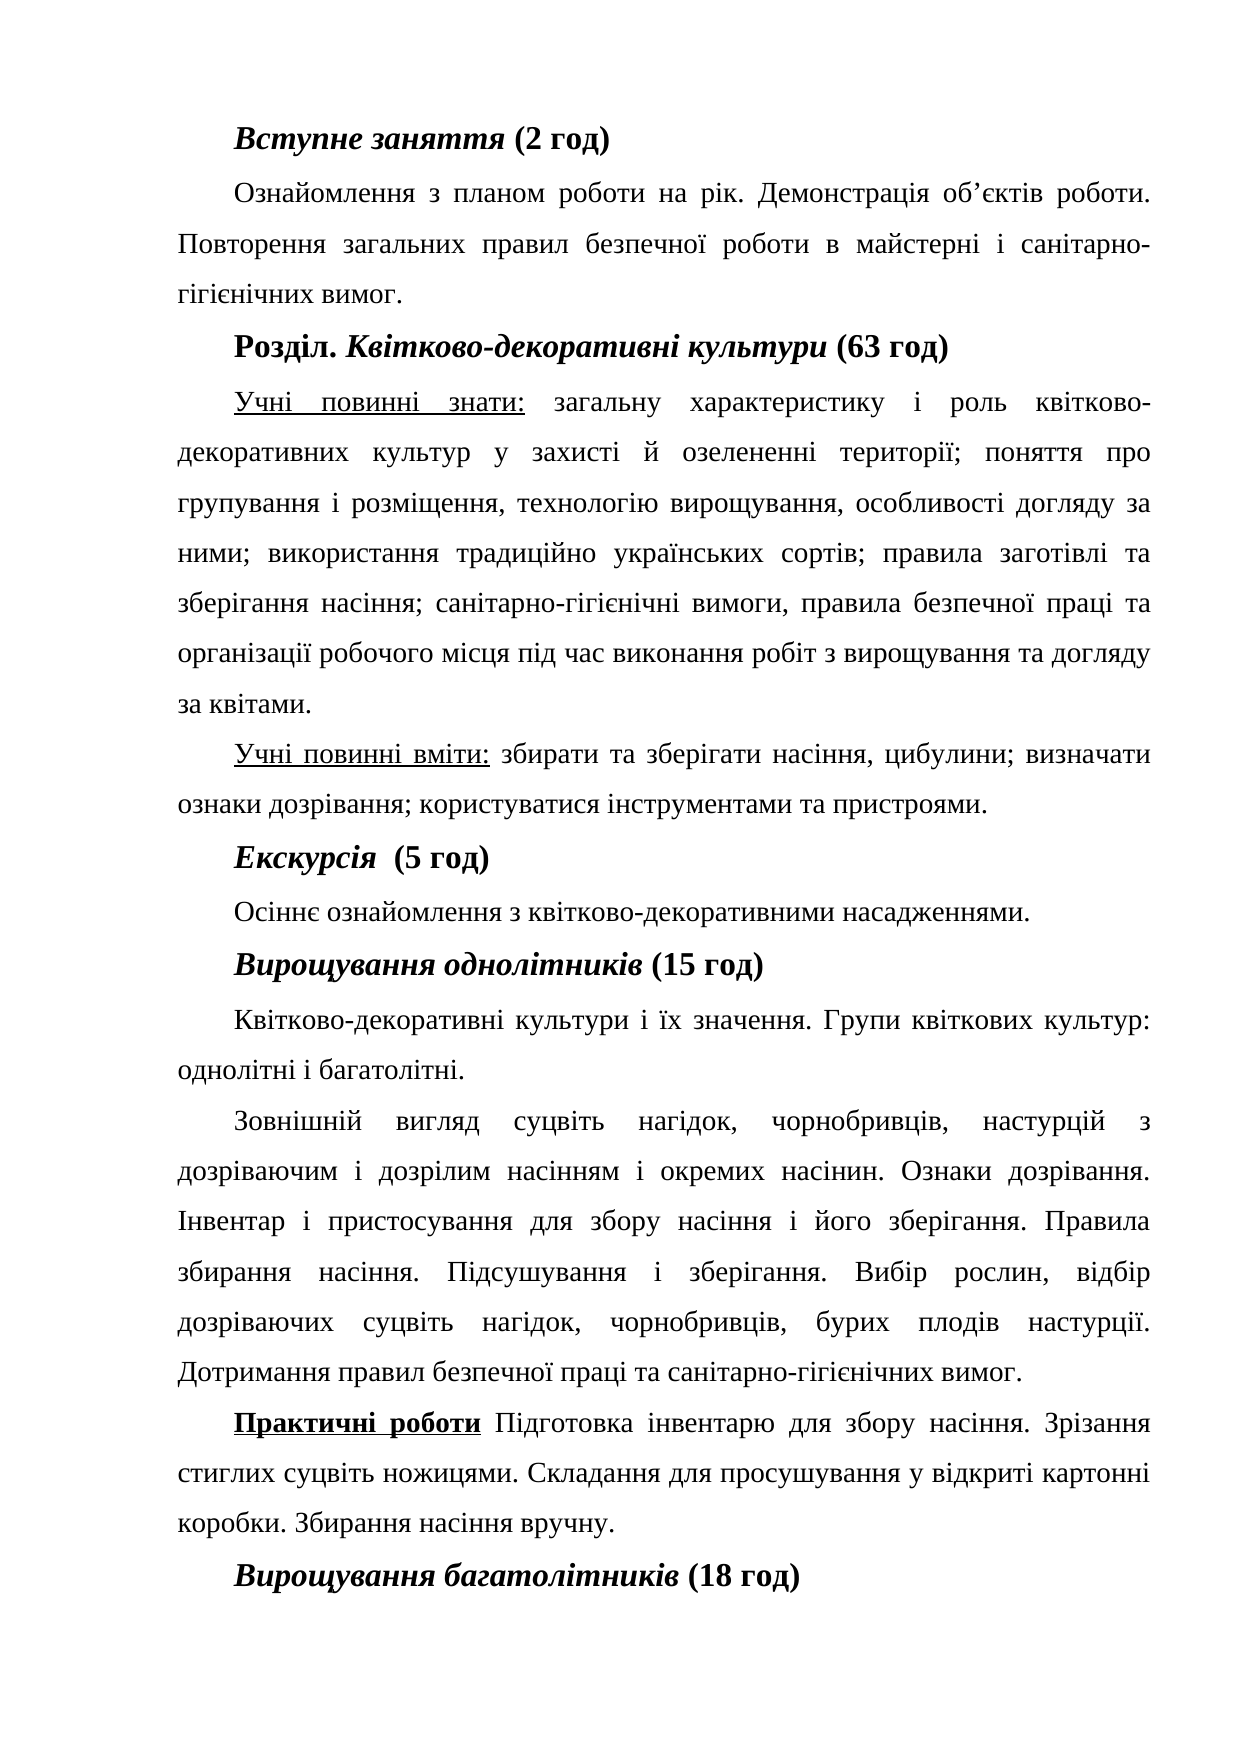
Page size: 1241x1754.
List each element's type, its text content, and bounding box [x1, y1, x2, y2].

text Вирощування однолітників (15 год) [177, 945, 1152, 983]
text Ознайомлення з планом роботи на рік. Демонстрація об’єктів роботи. Повторення загальних правил безпечної роботи в майстерні і санітарно-гігієнічних вимог. [177, 176, 1152, 310]
text Вступне заняття (2 год) [177, 118, 1152, 156]
text Квітково-декоративні культури і їх значення. Групи квіткових культур: однолітні і багатолітні. [177, 1002, 1152, 1086]
text Практичні роботи Підготовка інвентарю для збору насіння. Зрізання стиглих суцвіть ножицями. Складання для просушування у відкриті картонні коробки. Збирання насіння вручну. [177, 1405, 1152, 1539]
text Осіннє ознайомлення з квітково-декоративними насадженнями. [177, 894, 1152, 928]
text Розділ. Квітково-декоративні культури (63 год) [177, 327, 1152, 365]
text Екскурсія (5 год) [177, 837, 1152, 875]
text Зовнішній вигляд суцвіть нагідок, чорнобривців, настурцій з дозріваючим і дозрілим насінням і окремих насінин. Ознаки дозрівання. Інвентар і пристосування для збору насіння і його зберігання. Правила збирання насіння. Підсушування і зберігання. Вибір рослин, відбір дозріваючих суцвіть нагідок, чорнобривців, бурих плодів настурції. Дотримання правил безпечної праці та санітарно-гігієнічних вимог. [177, 1103, 1152, 1388]
text Учні повинні вміти: збирати та зберігати насіння, цибулини; визначати ознаки дозрівання; користуватися інструментами та пристроями. [177, 736, 1152, 820]
text Вирощування багатолітників (18 год) [177, 1556, 1152, 1594]
text Учні повинні знати: загальну характеристику і роль квітково-декоративних культур у захисті й озелененні території; поняття про групування і розміщення, технологію вирощування, особливості догляду за ними; використання традиційно українських сортів; правила заготівлі та зберігання насіння; санітарно-гігієнічні вимоги, правила безпечної праці та організації робочого місця під час виконання робіт з вирощування та догляду за квітами. [177, 384, 1152, 719]
